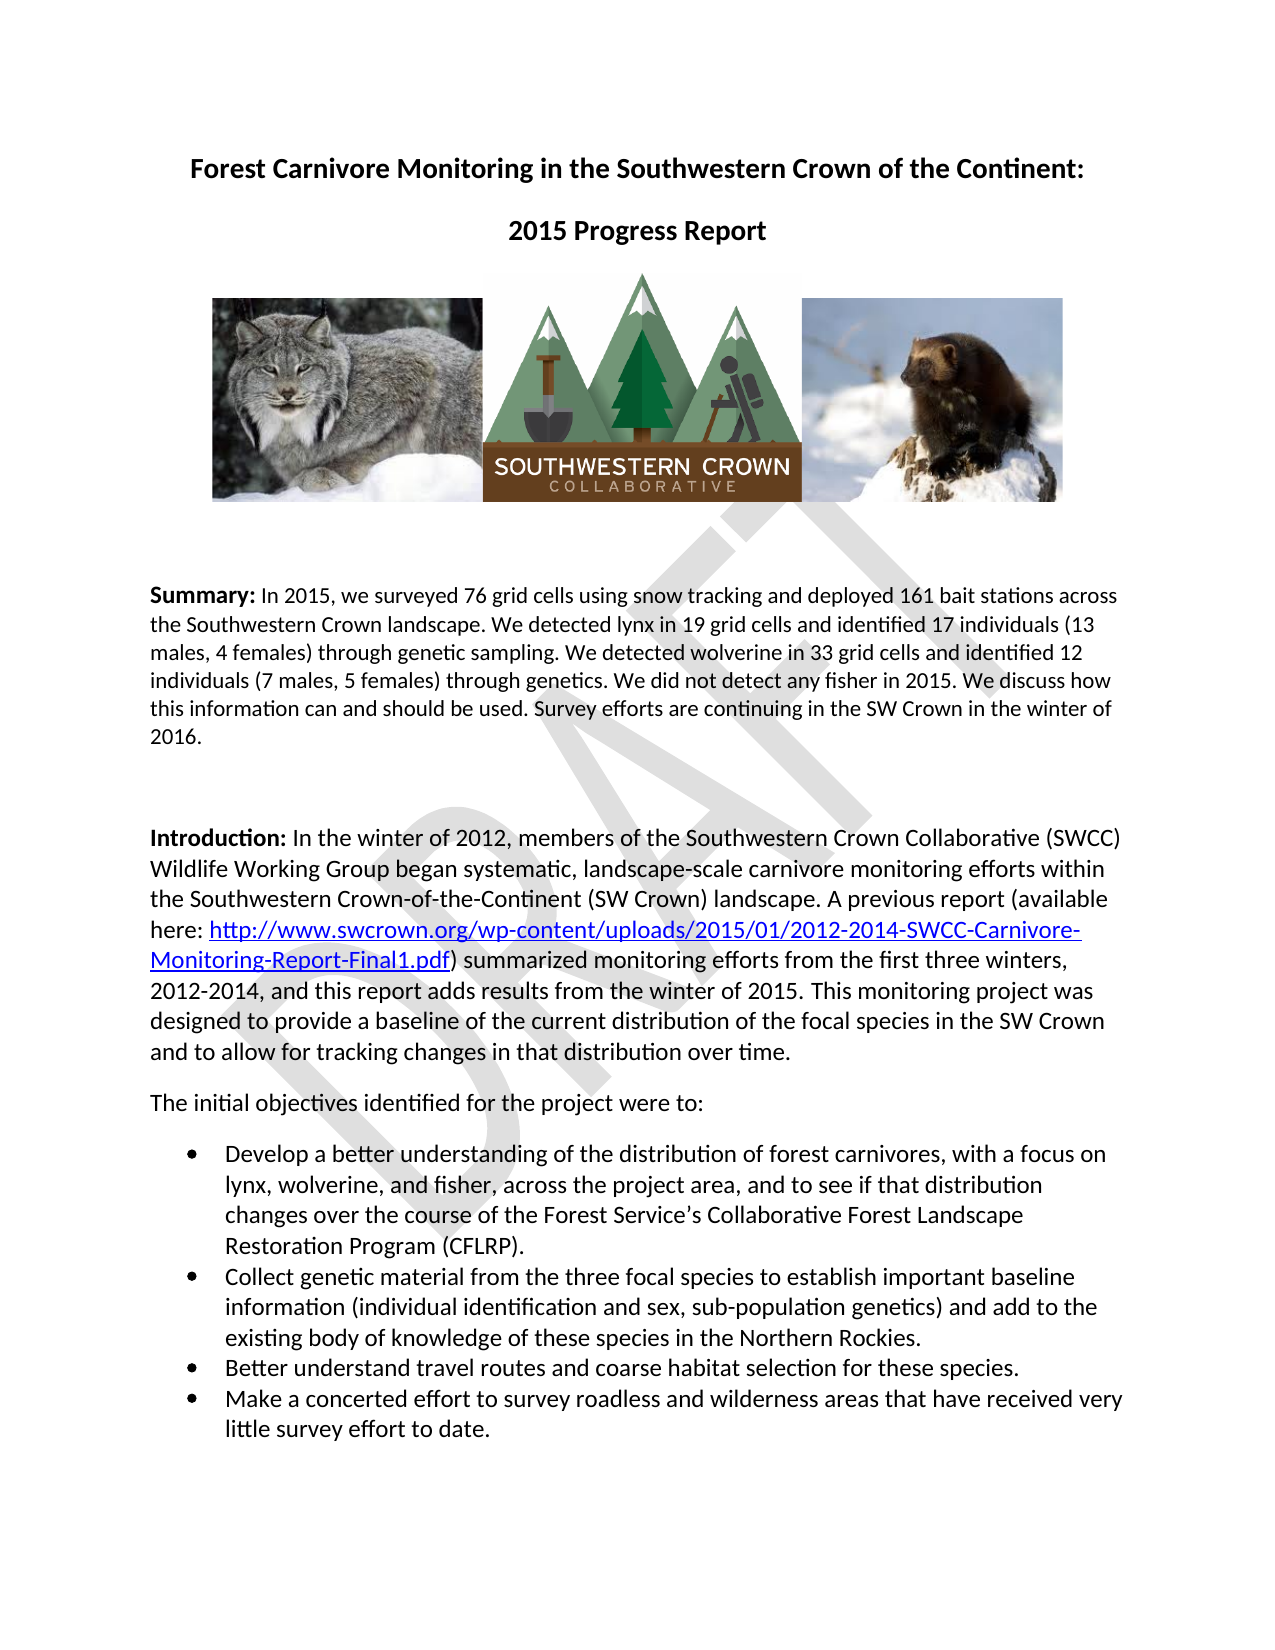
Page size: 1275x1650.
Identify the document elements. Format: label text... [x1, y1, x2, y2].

text Summary: In 2015, we surveyed 76 grid cells using snow tracking and deployed 161 bait stations across the Southwestern Crown landscape. We detected lynx in 19 grid cells and identified 17 individuals (13 males, 4 females) through genetic sampling. We detected wolverine in 33 grid cells and identified 12 individuals (7 males, 5 females) through genetics. We did not detect any fisher in 2015. We discuss how this information can and should be used. Survey efforts are continuing in the SW Crown in the winter of 2016. [150, 579, 1125, 750]
list Make a concerted effort to survey roadless and wilderness areas that have received very little survey effort to date. [187, 1383, 1125, 1444]
list Better understand travel routes and coarse habitat selection for these species. [187, 1352, 1125, 1383]
picture [212, 273, 1063, 502]
text 2015 Progress Report [150, 212, 1125, 247]
text The initial objectives identified for the project were to: [150, 1087, 1125, 1118]
text Forest Carnivore Monitoring in the Southwestern Crown of the Continent: [150, 150, 1125, 186]
list Develop a better understanding of the distribution of forest carnivores, with a focus on lynx, wolverine, and fisher, across the project area, and to see if that distribution changes over the course of the Forest Service’s Collaborative Forest Landscape Restoration Program (CFLRP). [187, 1139, 1125, 1261]
text Introduction: In the winter of 2012, members of the Southwestern Crown Collaborative (SWCC) Wildlife Working Group began systematic, landscape-scale carnivore monitoring efforts within the Southwestern Crown-of-the-Continent (SW Crown) landscape. A previous report (available here: http://www.swcrown.org/wp-content/uploads/2015/01/2012-2014-SWCC-Carnivore-Monitoring-Report-Final1.pdf) summarized monitoring efforts from the first three winters, 2012-2014, and this report adds results from the winter of 2015. This monitoring project was designed to provide a baseline of the current distribution of the focal species in the SW Crown and to allow for tracking changes in that distribution over time. [150, 822, 1125, 1066]
list Collect genetic material from the three focal species to establish important baseline information (individual identification and sex, sub-population genetics) and add to the existing body of knowledge of these species in the Northern Rockies. [187, 1261, 1125, 1352]
